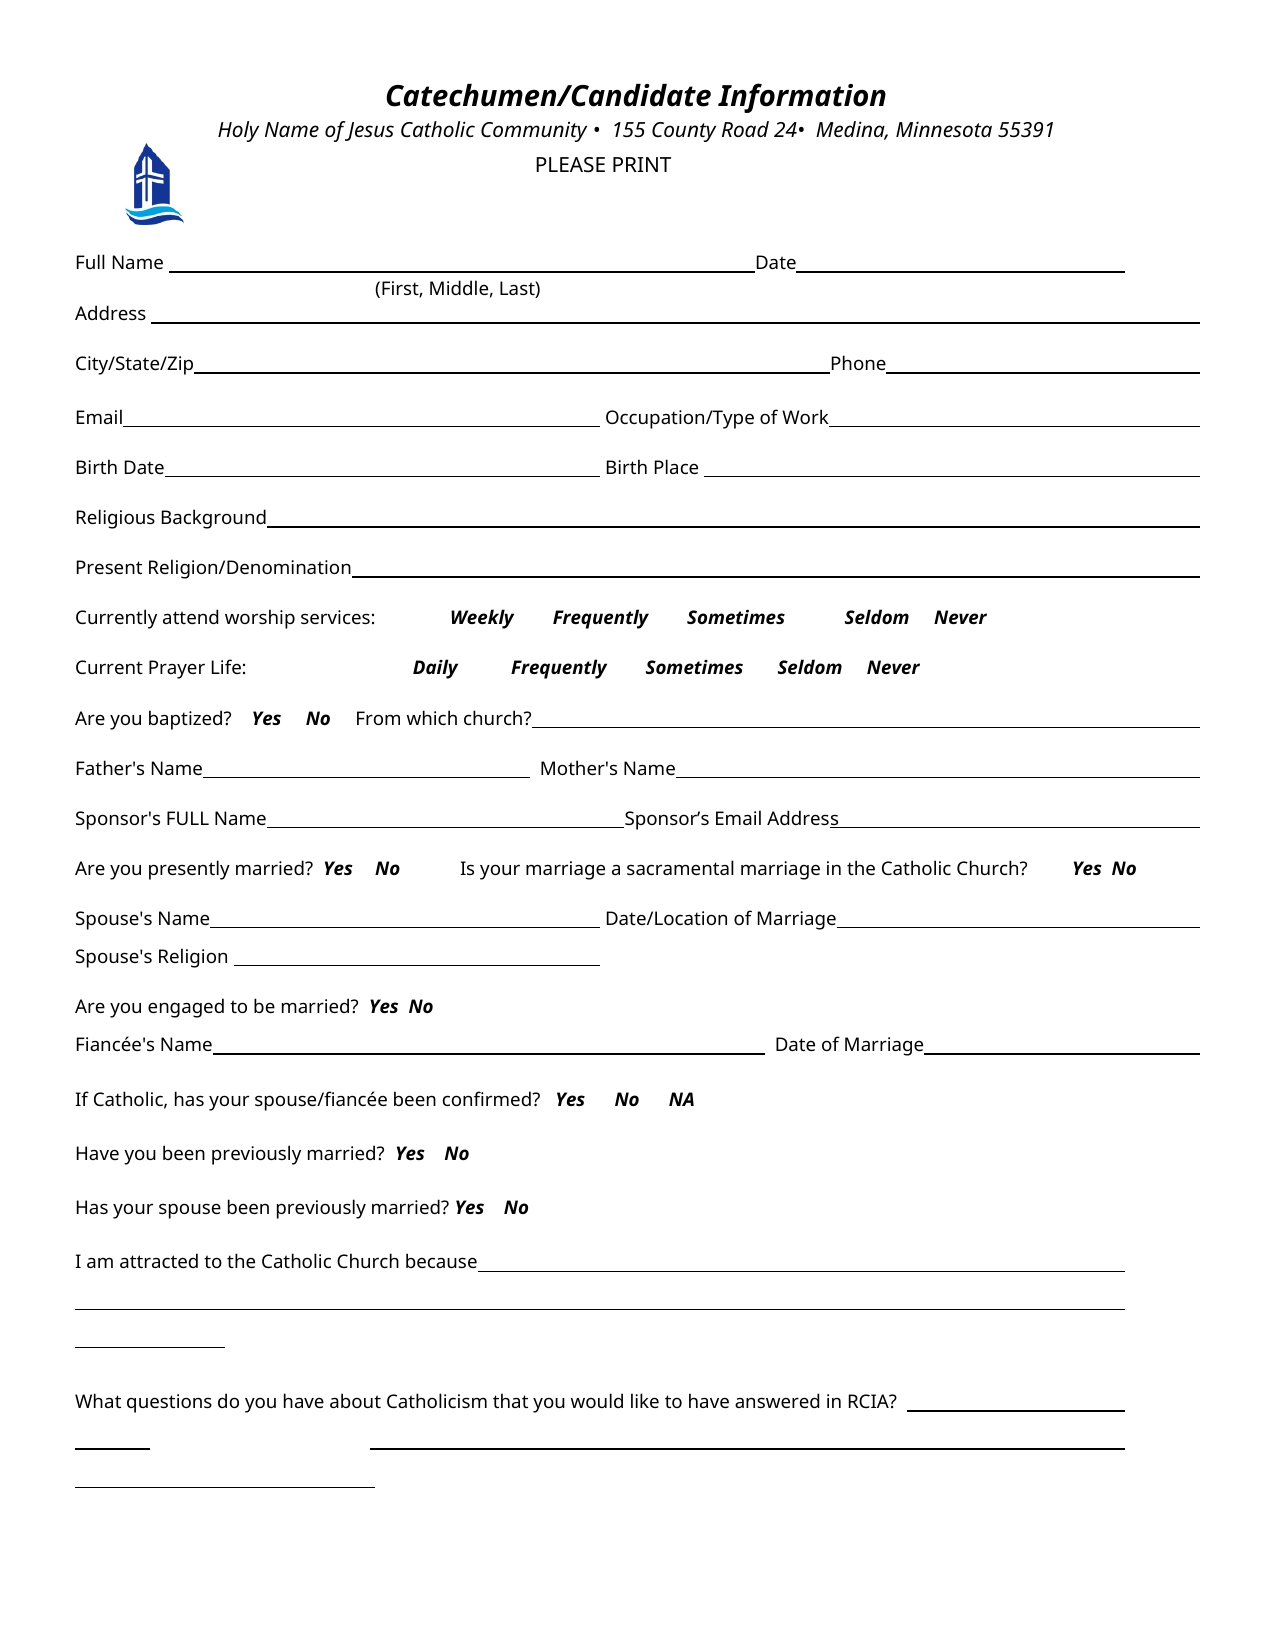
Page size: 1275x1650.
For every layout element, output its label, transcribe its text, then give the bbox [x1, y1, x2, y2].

text Are you presently married? Yes No Is your marriage a sacramental marriage in the Catholic Church? Yes No [75, 855, 1200, 881]
text Spouse's Name Date/Location of Marriage [75, 905, 1200, 931]
text Full Name Date [75, 249, 1200, 275]
text Religious Background [75, 504, 1200, 530]
text City/State/Zip Phone [75, 351, 1200, 376]
text I am attracted to the Catholic Church because [75, 1249, 1200, 1351]
picture [125, 143, 184, 225]
text Current Prayer Life: Daily Frequently Sometimes Seldom Never [75, 655, 1200, 680]
text What questions do you have about Catholicism that you would like to have answered in RCIA? [75, 1388, 1200, 1491]
text Have you been previously married? Yes No [75, 1140, 1200, 1166]
text Has your spouse been previously married? Yes No [75, 1194, 1200, 1220]
text Holy Name of Jesus Catholic Community • 155 County Road 24• Medina, Minnesota 55391 [75, 115, 1200, 143]
text Present Religion/Denomination [75, 554, 1200, 580]
text Catechumen/Candidate Information [75, 75, 1200, 115]
text Are you baptized? Yes No From which church? [75, 705, 1200, 730]
text Sponsor's FULL Name Sponsor’s Email Address [75, 805, 1200, 831]
text Address [75, 301, 1200, 326]
text If Catholic, has your spouse/fiancée been confirmed? Yes No NA [75, 1086, 1200, 1112]
text Email Occupation/Type of Work [75, 404, 1200, 430]
text Spouse's Religion [75, 943, 1200, 969]
text Father's Name Mother's Name [75, 755, 1200, 780]
text Currently attend worship services: Weekly Frequently Sometimes Seldom Never [75, 604, 1200, 630]
text Are you engaged to be married? Yes No [75, 994, 1200, 1019]
text Birth Date Birth Place [75, 454, 1200, 480]
text (First, Middle, Last) [300, 275, 1200, 301]
text Fiancée's Name Date of Marriage [75, 1032, 1200, 1057]
